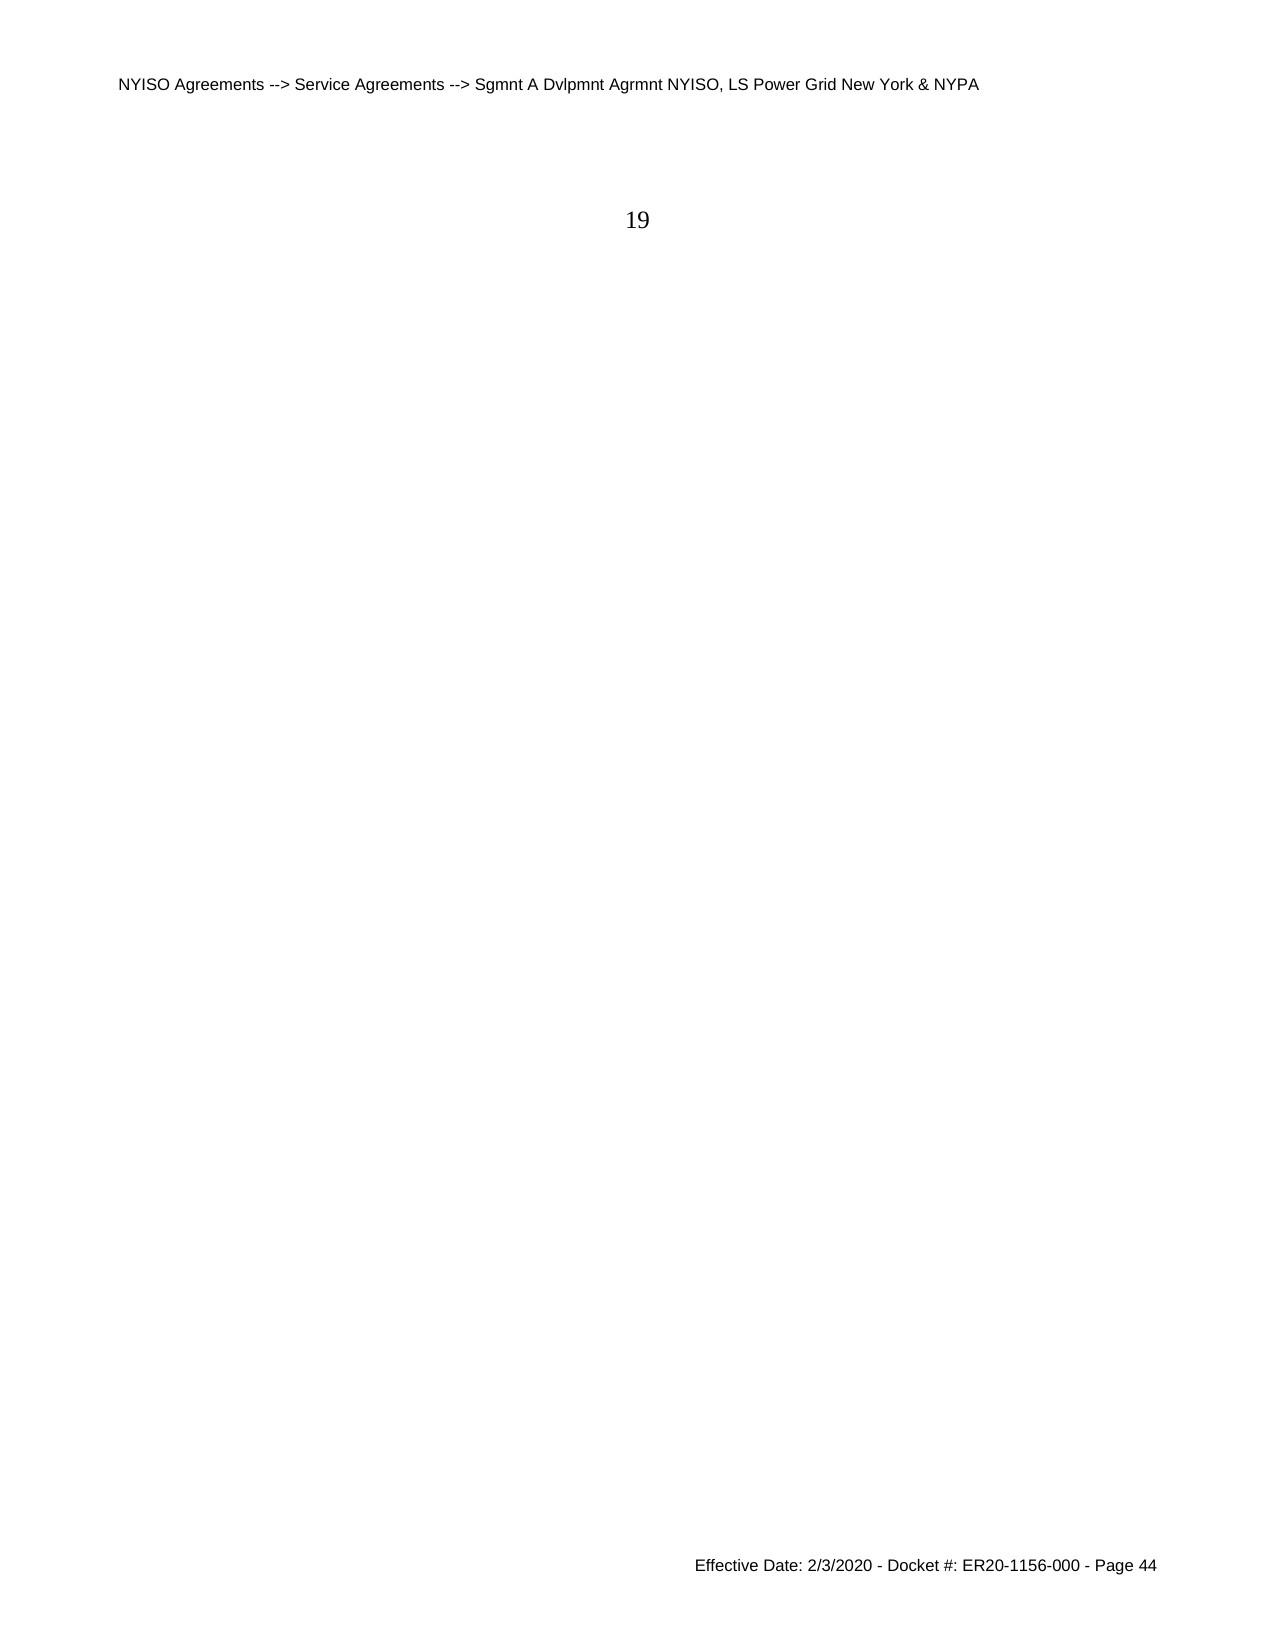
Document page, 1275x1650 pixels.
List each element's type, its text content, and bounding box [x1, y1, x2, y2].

text 19 [625, 205, 1275, 234]
